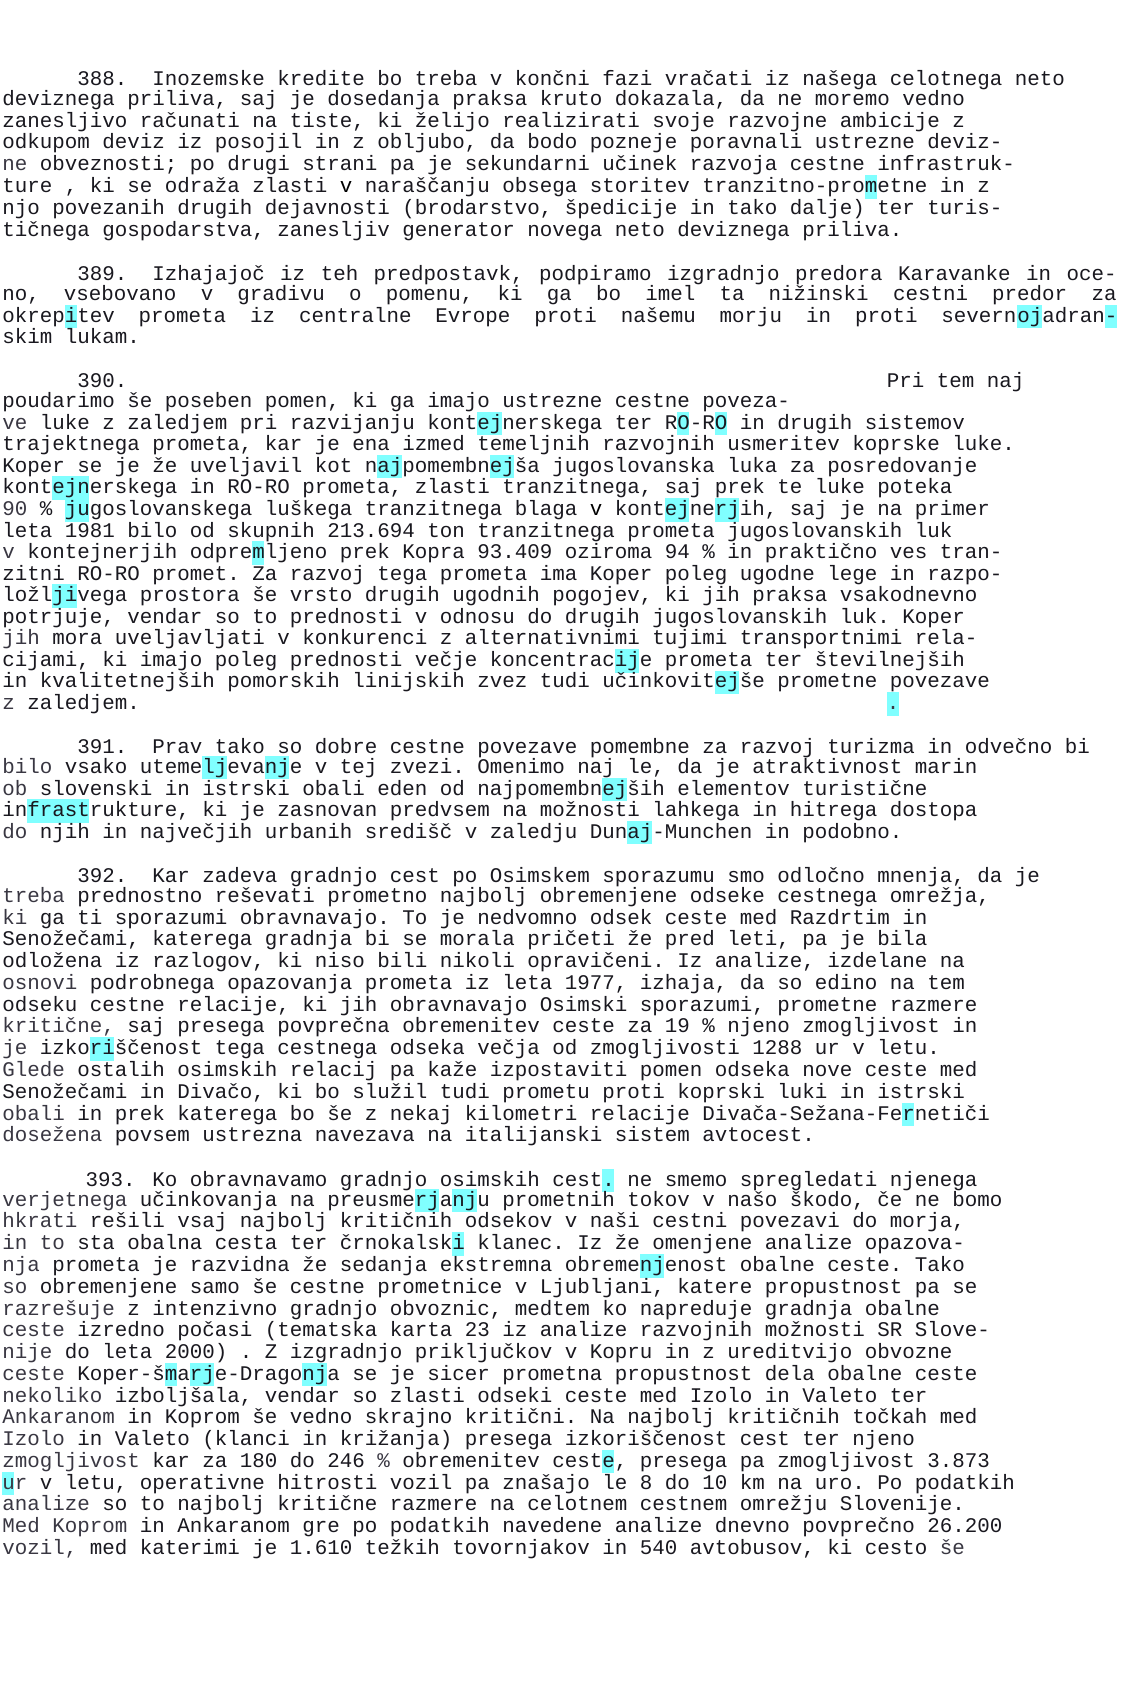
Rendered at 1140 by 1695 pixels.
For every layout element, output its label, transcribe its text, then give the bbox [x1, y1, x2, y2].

text Kar zadeva gradnjo cest po Osimskem sporazumu smo odločno mnenja, da je treba prednostno reševati prometno najbolj obremenjene odseke cestnega omrežja, ki ga ti sporazumi obravnavajo. To je nedvomno odsek ceste med Razdrtim in Senožečami, katerega gradnja bi se morala pričeti že pred leti, pa je bila odložena iz razlogov, ki niso bili nikoli opravičeni. Iz analize, izdelane na osnovi podrobnega opazovanja prometa iz leta 1977, izhaja, da so edino na tem odseku cestne relacije, ki jih obravnavajo Osimski sporazumi, prometne razmere kritične, saj presega povprečna obremenitev ceste za 19 % njeno zmogljivost in je izkoriščenost tega cestnega odseka večja od zmogljivosti 1288 ur v letu. Glede ostalih osimskih relacij pa kaže izpostaviti pomen odseka nove ceste med Senožečami in Divačo, ki bo služil tudi prometu proti koprski luki in istrski obali in prek katerega bo še z nekaj kilometri relacije Divača-Sežana-Fernetiči dosežena povsem ustrezna navezava na italijanski sistem avtocest. [2, 865, 1117, 1148]
text Izhajajoč iz teh predpostavk, podpiramo izgradnjo predora Karavanke in oce- no, vsebovano v gradivu o pomenu, ki ga bo imel ta nižinski cestni predor za okrepitev prometa iz centralne Evrope proti našemu morju in proti severnojadran- skim lukam. [2, 263, 1117, 350]
text Ko obravnavamo gradnjo osimskih cest. ne smemo spregledati njenega verjetnega učinkovanja na preusmerjanju prometnih tokov v našo škodo, če ne bomo hkrati rešili vsaj najbolj kritičnih odsekov v naši cestni povezavi do morja, in to sta obalna cesta ter črnokalski klanec. Iz že omenjene analize opazova- nja prometa je razvidna že sedanja ekstremna obremenjenost obalne ceste. Tako so obremenjene samo še cestne prometnice v Ljubljani, katere propustnost pa se razrešuje z intenzivno gradnjo obvoznic, medtem ko napreduje gradnja obalne ceste izredno počasi (tematska karta 23 iz analize razvojnih možnosti SR Slove- nije do leta 2000) . Z izgradnjo priključkov v Kopru in z ureditvijo obvozne ceste Koper-šmarje-Dragonja se je sicer prometna propustnost dela obalne ceste nekoliko izboljšala, vendar so zlasti odseki ceste med Izolo in Valeto ter Ankaranom in Koprom še vedno skrajno kritični. Na najbolj kritičnih točkah med Izolo in Valeto (klanci in križanja) presega izkoriščenost cest ter njeno zmogljivost kar za 180 do 246 % obremenitev ceste, presega pa zmogljivost 3.873 ur v letu, operativne hitrosti vozil pa znašajo le 8 do 10 km na uro. Po podatkih analize so to najbolj kritične razmere na celotnem cestnem omrežju Slovenije. Med Koprom in Ankaranom gre po podatkih navedene analize dnevno povprečno 26.200 vozil, med katerimi je 1.610 težkih tovornjakov in 540 avtobusov, ki cesto še [2, 1169, 1117, 1561]
text Pri tem naj poudarimo še poseben pomen, ki ga imajo ustrezne cestne poveza- ve luke z zaledjem pri razvijanju kontejnerskega ter RO-RO in drugih sistemov trajektnega prometa, kar je ena izmed temeljnih razvojnih usmeritev koprske luke. Koper se je že uveljavil kot najpomembnejša jugoslovanska luka za posredovanje kontejnerskega in RO-RO prometa, zlasti tranzitnega, saj prek te luke poteka 90 % jugoslovanskega luškega tranzitnega blaga v kontejnerjih, saj je na primer leta 1981 bilo od skupnih 213.694 ton tranzitnega prometa jugoslovanskih luk v kontejnerjih odpremljeno prek Kopra 93.409 oziroma 94 % in praktično ves tran- zitni RO-RO promet. Za razvoj tega prometa ima Koper poleg ugodne lege in razpo- ložljivega prostora še vrsto drugih ugodnih pogojev, ki jih praksa vsakodnevno potrjuje, vendar so to prednosti v odnosu do drugih jugoslovanskih luk. Koper jih mora uveljavljati v konkurenci z alternativnimi tujimi transportnimi rela- cijami, ki imajo poleg prednosti večje koncentracije prometa ter številnejših in kvalitetnejših pomorskih linijskih zvez tudi učinkovitejše prometne povezave z zaledjem. . [2, 371, 1117, 716]
text Prav tako so dobre cestne povezave pomembne za razvoj turizma in odvečno bi bilo vsako utemeljevanje v tej zvezi. Omenimo naj le, da je atraktivnost marin ob slovenski in istrski obali eden od najpomembnejših elementov turistične infrastrukture, ki je zasnovan predvsem na možnosti lahkega in hitrega dostopa do njih in največjih urbanih središč v zaledju Dunaj-Munchen in podobno. [2, 737, 1117, 844]
text Inozemske kredite bo treba v končni fazi vračati iz našega celotnega neto deviznega priliva, saj je dosedanja praksa kruto dokazala, da ne moremo vedno zanesljivo računati na tiste, ki želijo realizirati svoje razvojne ambicije z odkupom deviz iz posojil in z obljubo, da bodo pozneje poravnali ustrezne deviz- ne obveznosti; po drugi strani pa je sekundarni učinek razvoja cestne infrastruk- ture , ki se odraža zlasti v naraščanju obsega storitev tranzitno-prometne in z njo povezanih drugih dejavnosti (brodarstvo, špedicije in tako dalje) ter turis- tičnega gospodarstva, zanesljiv generator novega neto deviznega priliva. [2, 68, 1117, 242]
